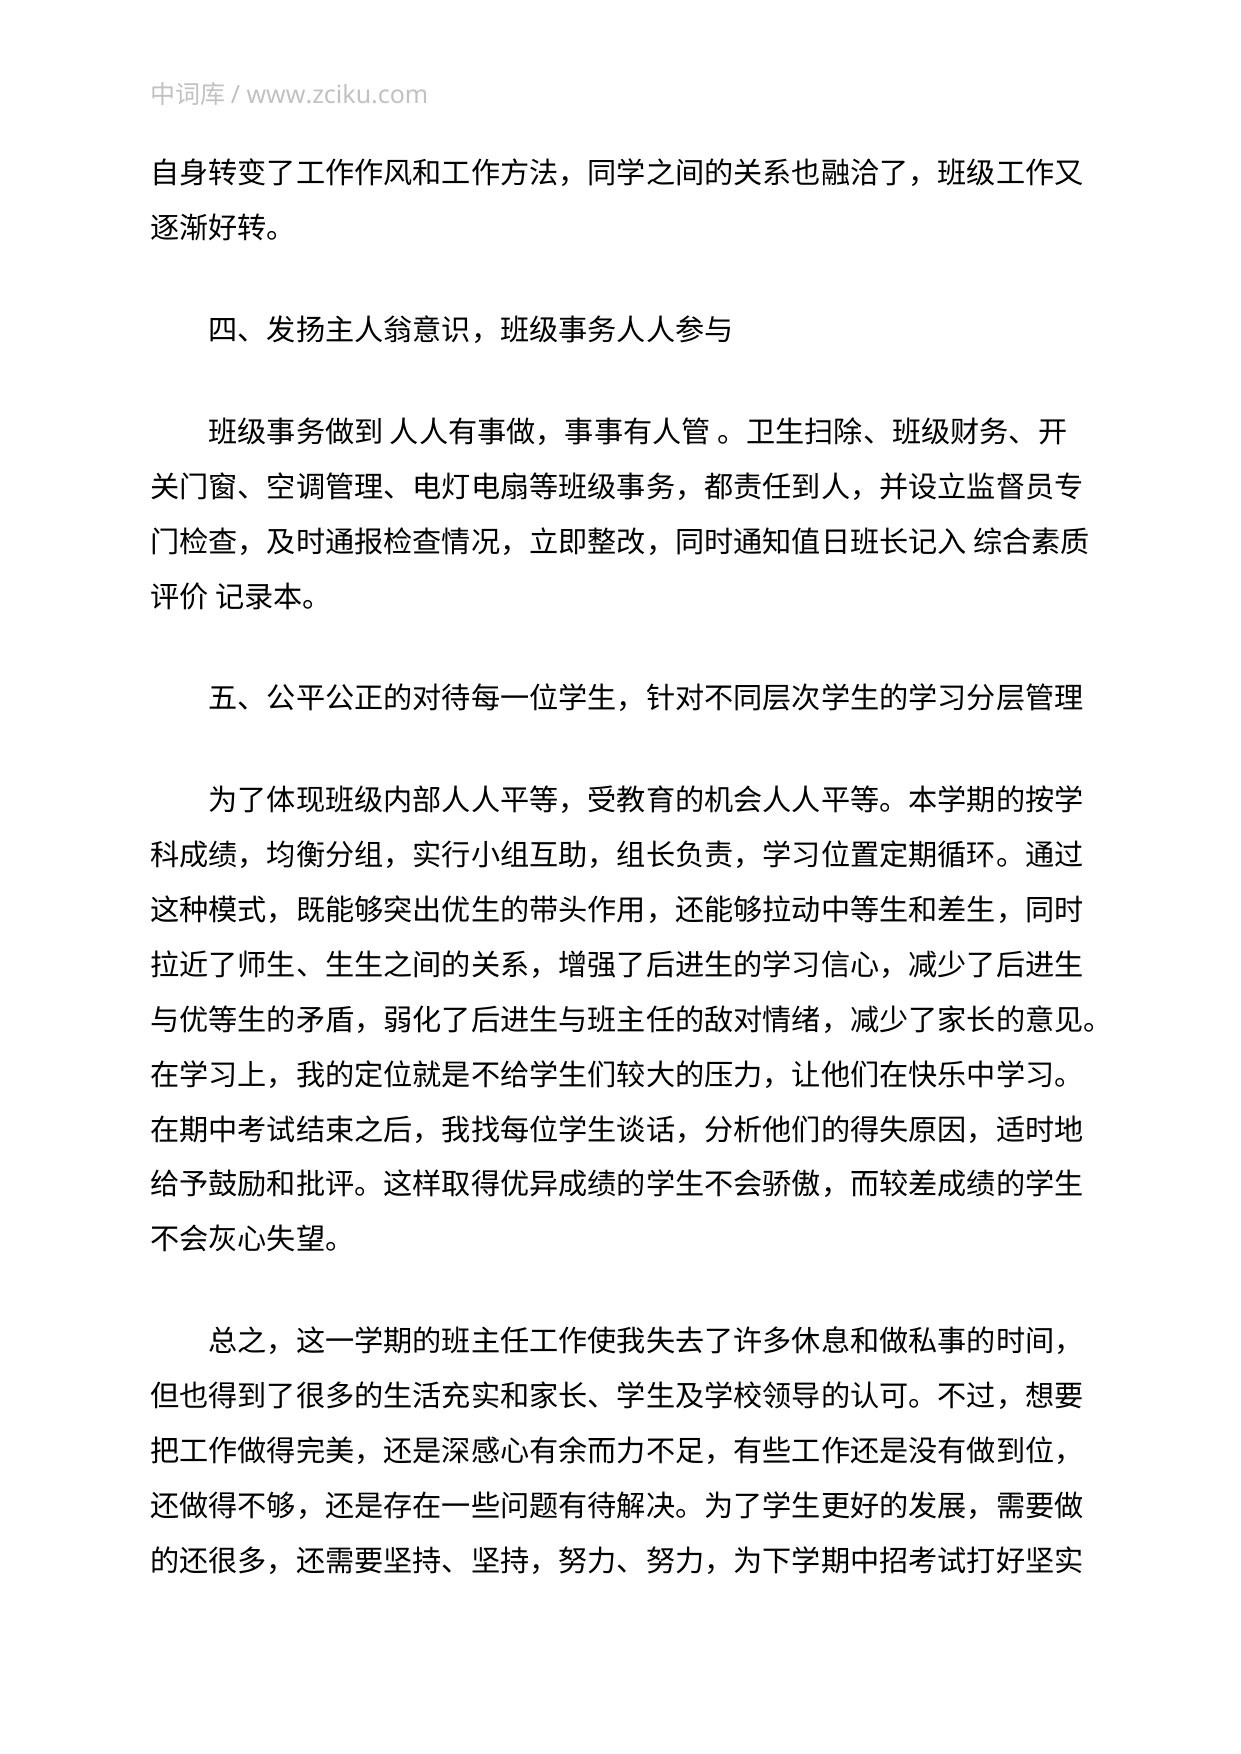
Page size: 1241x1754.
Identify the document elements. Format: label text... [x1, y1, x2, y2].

text 班级事务做到 人人有事做，事事有人管 。卫生扫除、班级财务、开关门窗、空调管理、电灯电扇等班级事务，都责任到人，并设立监督员专门检查，及时通报检查情况，立即整改，同时通知值日班长记入 综合素质评价 记录本。 [150, 408, 1090, 615]
text 四、发扬主人翁意识，班级事务人人参与 [150, 307, 1090, 349]
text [150, 150, 1090, 247]
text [150, 1318, 1090, 1579]
text 五、公平公正的对待每一位学生，针对不同层次学生的学习分层管理 [150, 675, 1090, 717]
text 为了体现班级内部人人平等，受教育的机会人人平等。本学期的按学科成绩，均衡分组，实行小组互助，组长负责，学习位置定期循环。通过这种模式，既能够突出优生的带头作用，还能够拉动中等生和差生，同时拉近了师生、生生之间的关系，增强了后进生的学习信心，减少了后进生与优等生的矛盾，弱化了后进生与班主任的敌对情绪，减少了家长的意见。在学习上，我的定位就是不给学生们较大的压力，让他们在快乐中学习。在期中考试结束之后，我找每位学生谈话，分析他们的得失原因，适时地给予鼓励和批评。这样取得优异成绩的学生不会骄傲，而较差成绩的学生不会灰心失望。 [150, 777, 1090, 1258]
